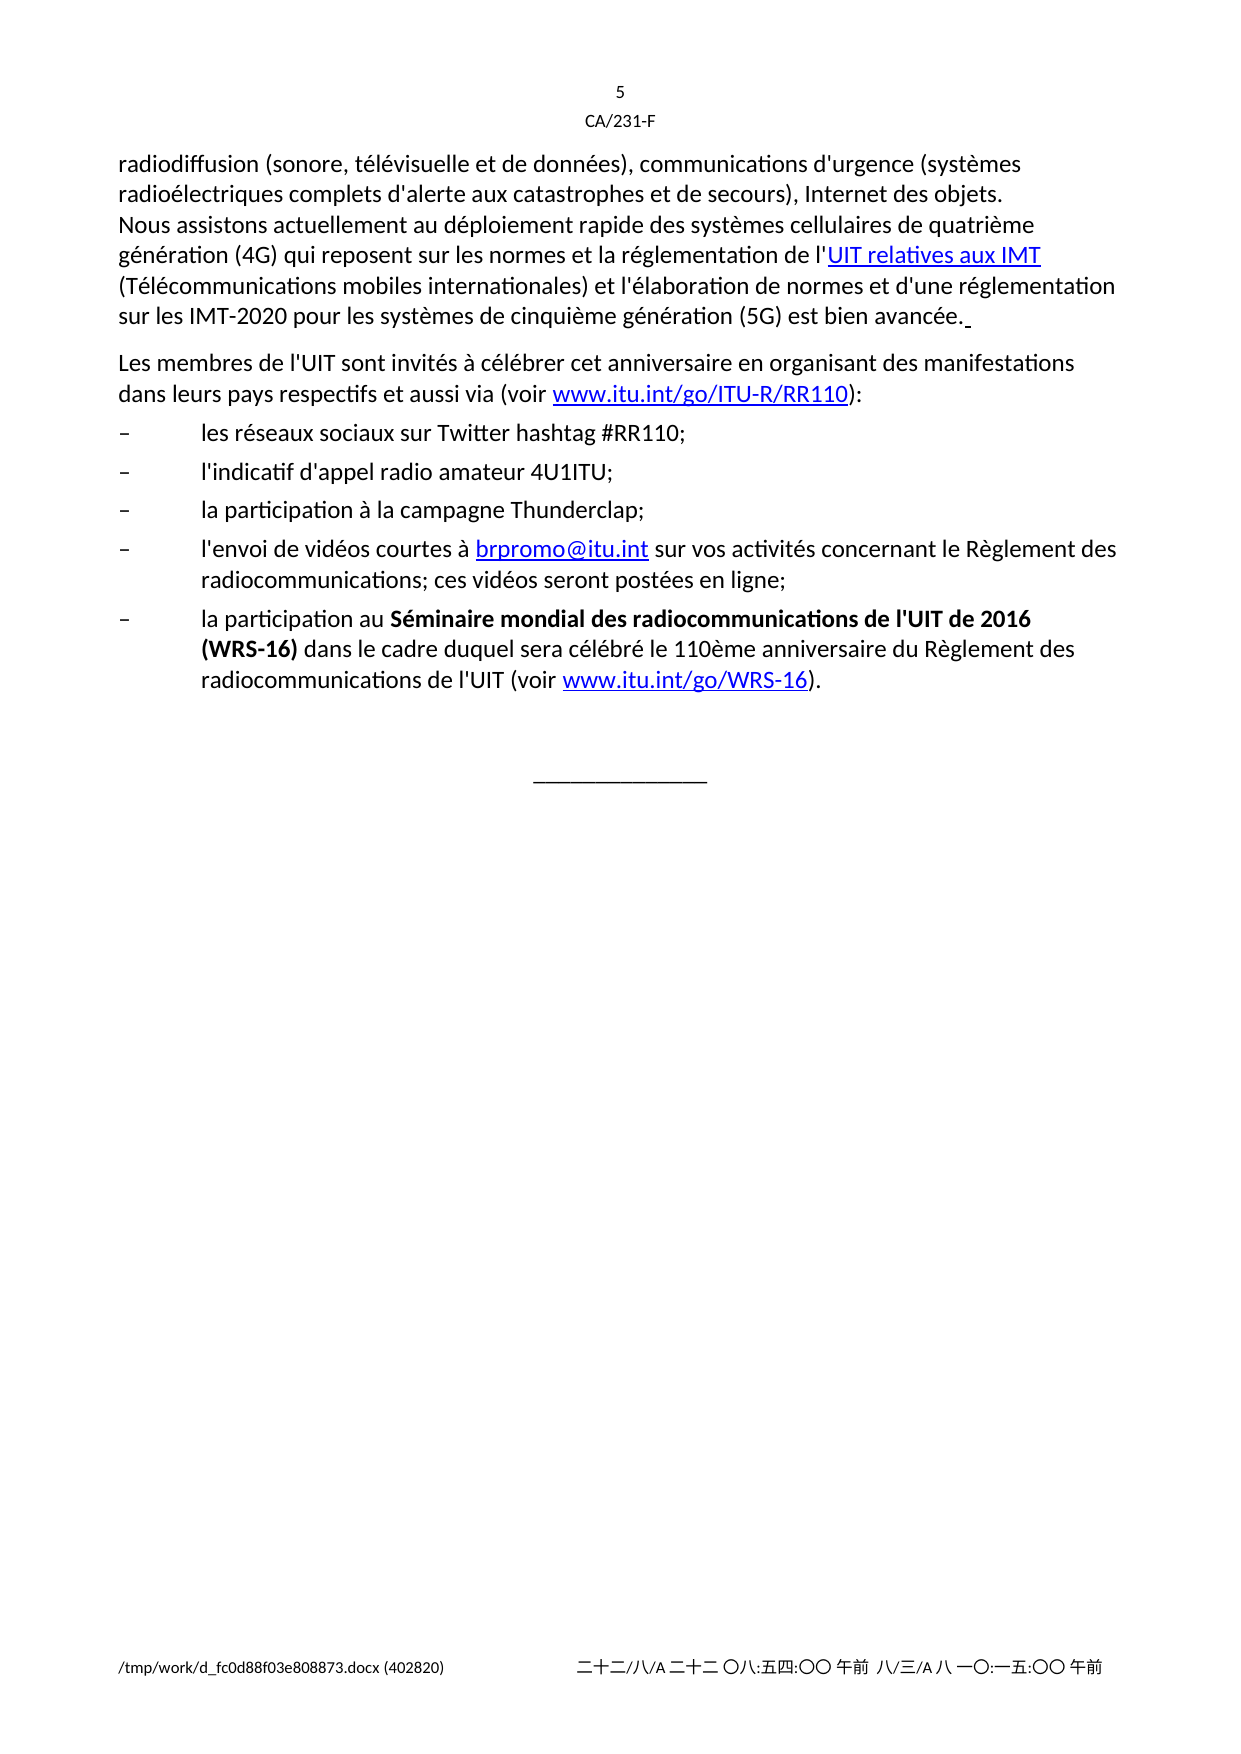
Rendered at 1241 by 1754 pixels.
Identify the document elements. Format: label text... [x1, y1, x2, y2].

text – la participation au Séminaire mondial des radiocommunications de l'UIT de 2016 (WRS-16) dans le cadre duquel sera célébré le 110ème anniversaire du Règlement des radiocommunications de l'UIT (voir www.itu.int/go/WRS-16). [118, 603, 1122, 694]
text – la participation à la campagne Thunderclap; [118, 494, 1122, 525]
text – les réseaux sociaux sur Twitter hashtag #RR110; [118, 417, 1122, 447]
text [118, 148, 1122, 331]
text – l'indicatif d'appel radio amateur 4U1ITU; [118, 456, 1122, 486]
text ______________ [118, 757, 1122, 786]
text Les membres de l'UIT sont invités à célébrer cet anniversaire en organisant des manifestations dans leurs pays respectifs et aussi via (voir www.itu.int/go/ITU-R/RR110): [118, 347, 1122, 408]
text – l'envoi de vidéos courtes à brpromo@itu.int sur vos activités concernant le Règlement des radiocommunications; ces vidéos seront postées en ligne; [118, 533, 1122, 594]
